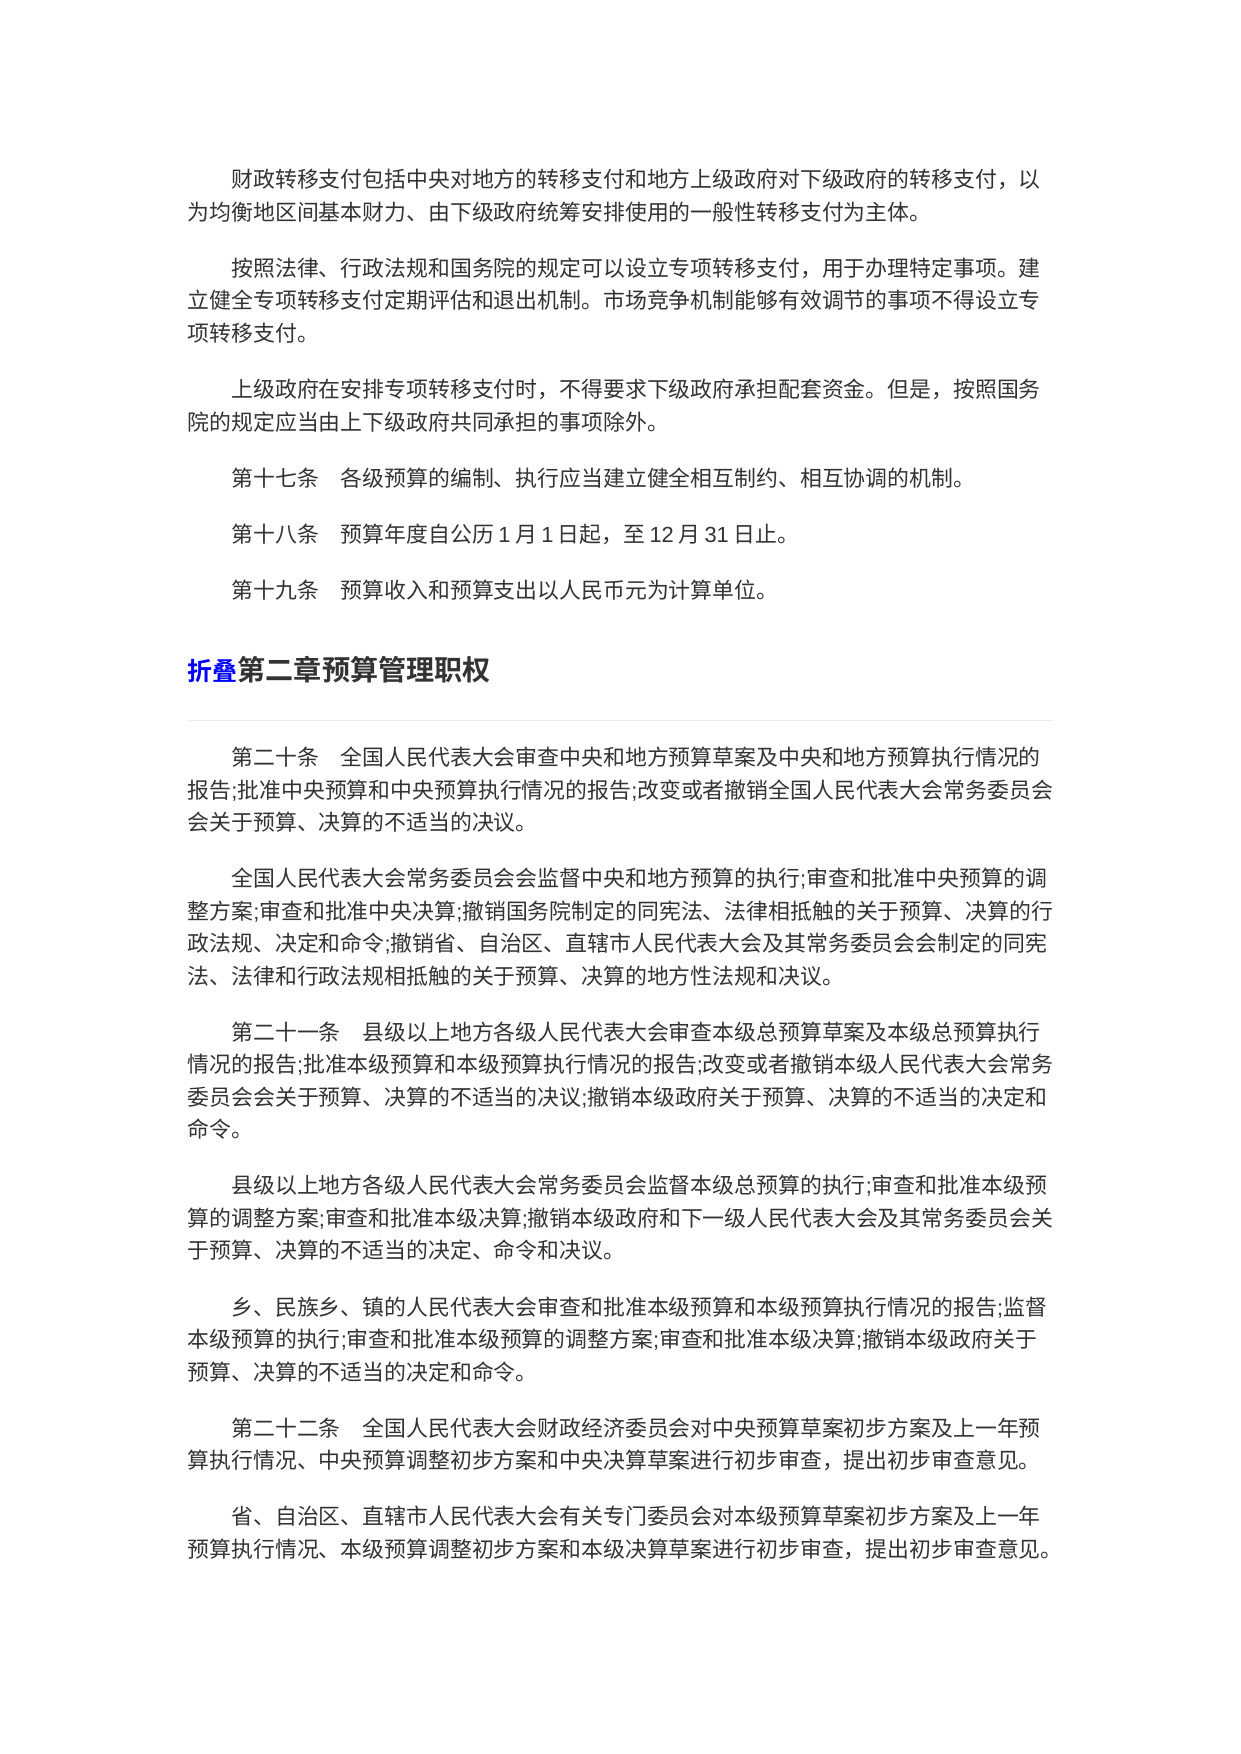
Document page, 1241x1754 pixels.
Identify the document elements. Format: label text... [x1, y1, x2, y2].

text 第二十二条 全国人民代表大会财政经济委员会对中央预算草案初步方案及上一年预算执行情况、中央预算调整初步方案和中央决算草案进行初步审查，提出初步审查意见。 [187, 1410, 1053, 1475]
subtitle 折叠第二章预算管理职权 [187, 636, 1053, 721]
text 按照法律、行政法规和国务院的规定可以设立专项转移支付，用于办理特定事项。建立健全专项转移支付定期评估和退出机制。市场竞争机制能够有效调节的事项不得设立专项转移支付。 [187, 251, 1053, 348]
text 第十七条 各级预算的编制、执行应当建立健全相互制约、相互协调的机制。 [187, 460, 1053, 493]
text 全国人民代表大会常务委员会会监督中央和地方预算的执行;审查和批准中央预算的调整方案;审查和批准中央决算;撤销国务院制定的同宪法、法律相抵触的关于预算、决算的行政法规、决定和命令;撤销省、自治区、直辖市人民代表大会及其常务委员会会制定的同宪法、法律和行政法规相抵触的关于预算、决算的地方性法规和决议。 [187, 861, 1053, 991]
text 县级以上地方各级人民代表大会常务委员会监督本级总预算的执行;审查和批准本级预算的调整方案;审查和批准本级决算;撤销本级政府和下一级人民代表大会及其常务委员会关于预算、决算的不适当的决定、命令和决议。 [187, 1168, 1053, 1266]
text 第十八条 预算年度自公历1月1日起，至12月31日止。 [187, 516, 1053, 549]
text 财政转移支付包括中央对地方的转移支付和地方上级政府对下级政府的转移支付，以为均衡地区间基本财力、由下级政府统筹安排使用的一般性转移支付为主体。 [187, 162, 1053, 227]
text 第十九条 预算收入和预算支出以人民币元为计算单位。 [187, 572, 1053, 605]
text 第二十条 全国人民代表大会审查中央和地方预算草案及中央和地方预算执行情况的报告;批准中央预算和中央预算执行情况的报告;改变或者撤销全国人民代表大会常务委员会会关于预算、决算的不适当的决议。 [187, 740, 1053, 837]
text 上级政府在安排专项转移支付时，不得要求下级政府承担配套资金。但是，按照国务院的规定应当由上下级政府共同承担的事项除外。 [187, 372, 1053, 437]
text 省、自治区、直辖市人民代表大会有关专门委员会对本级预算草案初步方案及上一年预算执行情况、本级预算调整初步方案和本级决算草案进行初步审查，提出初步审查意见。 [187, 1499, 1053, 1564]
text 乡、民族乡、镇的人民代表大会审查和批准本级预算和本级预算执行情况的报告;监督本级预算的执行;审查和批准本级预算的调整方案;审查和批准本级决算;撤销本级政府关于预算、决算的不适当的决定和命令。 [187, 1289, 1053, 1387]
text 第二十一条 县级以上地方各级人民代表大会审查本级总预算草案及本级总预算执行情况的报告;批准本级预算和本级预算执行情况的报告;改变或者撤销本级人民代表大会常务委员会会关于预算、决算的不适当的决议;撤销本级政府关于预算、决算的不适当的决定和命令。 [187, 1014, 1053, 1144]
